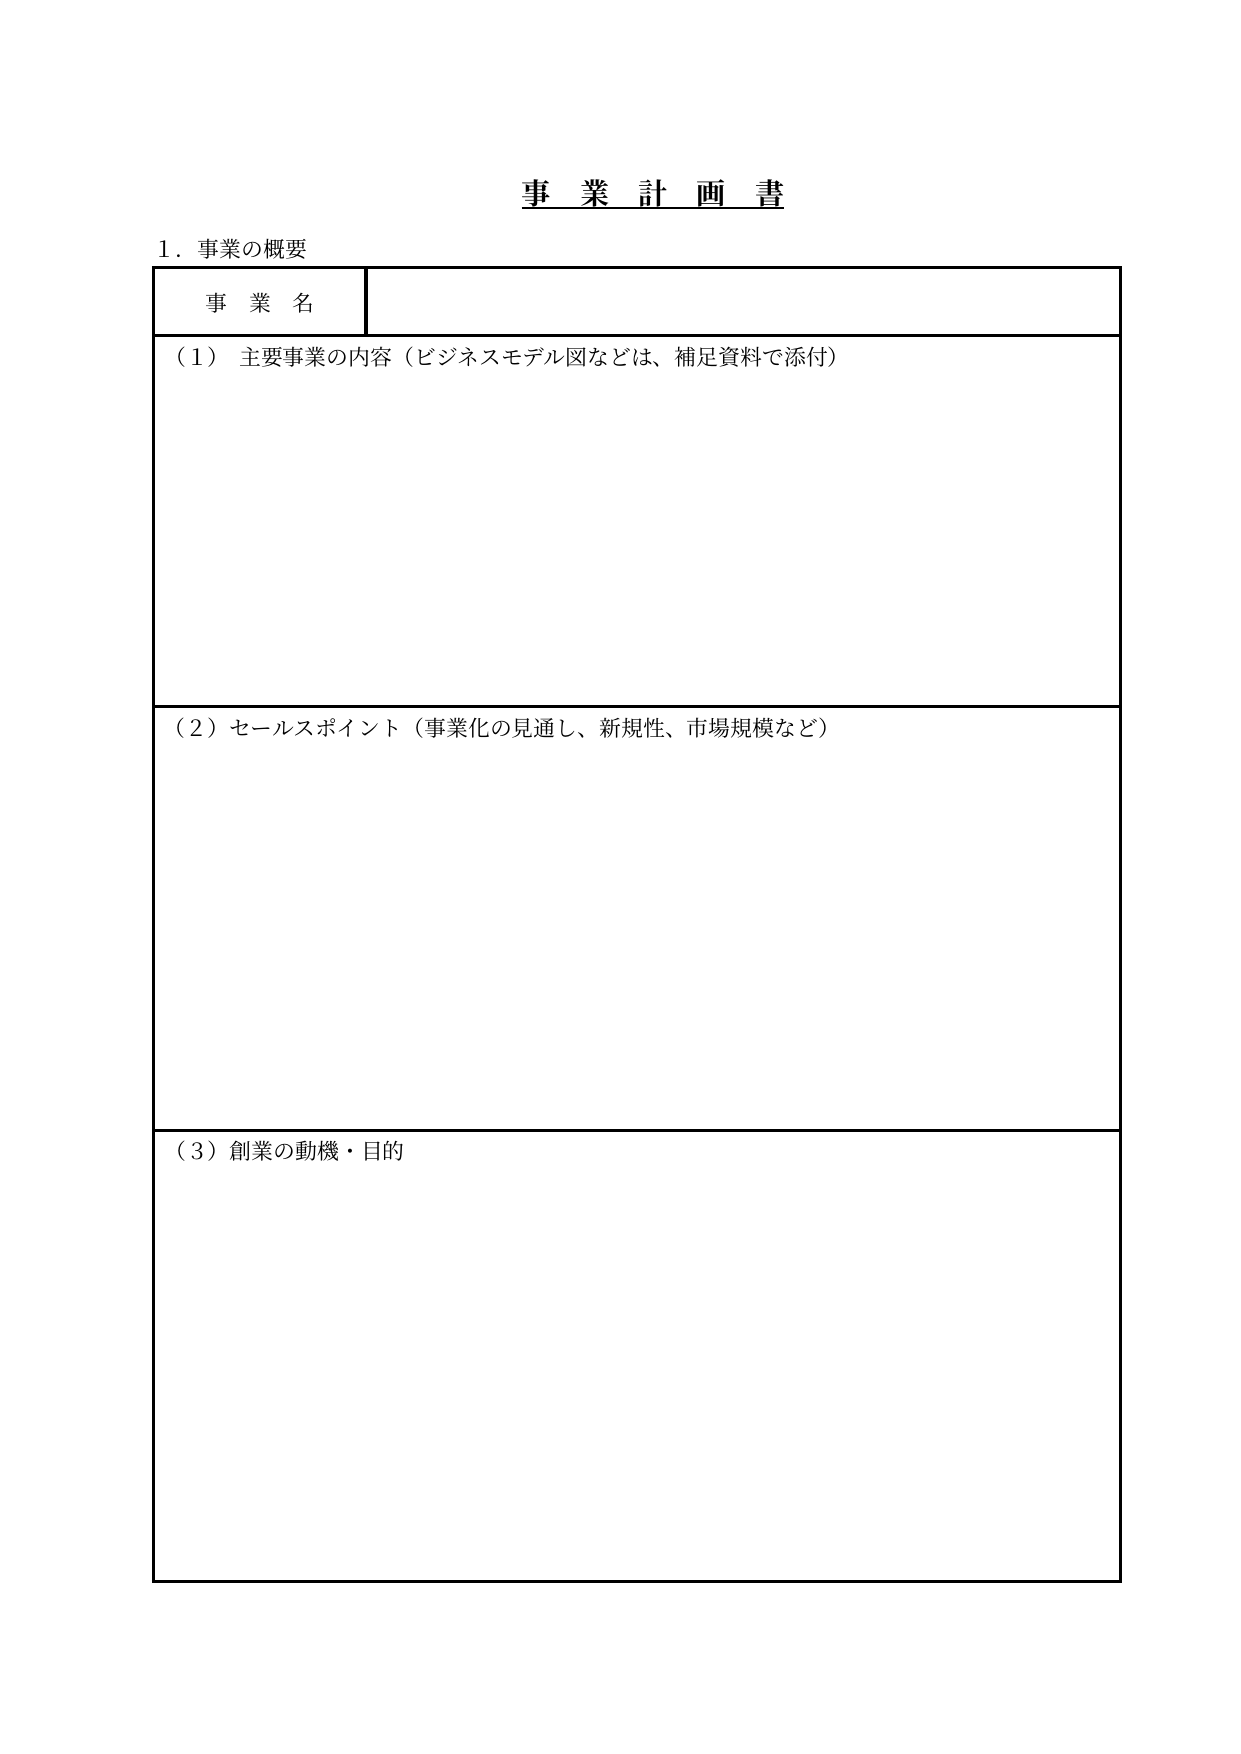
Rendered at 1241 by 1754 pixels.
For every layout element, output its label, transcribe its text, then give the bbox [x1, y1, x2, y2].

table_cell 主要事業の内容（ビジネスモデル図などは、補足資料で添付） [155, 337, 1119, 705]
table_cell （２）セールスポイント（事業化の見通し、新規性、市場規模など） [155, 708, 1119, 1128]
table_header [368, 269, 1119, 334]
table_cell （３）創業の動機・目的 [155, 1132, 1119, 1580]
text 事 業 計 画 書 [153, 155, 1152, 229]
text １．事業の概要 [153, 229, 1152, 266]
table_header 事 業 名 [155, 269, 364, 334]
